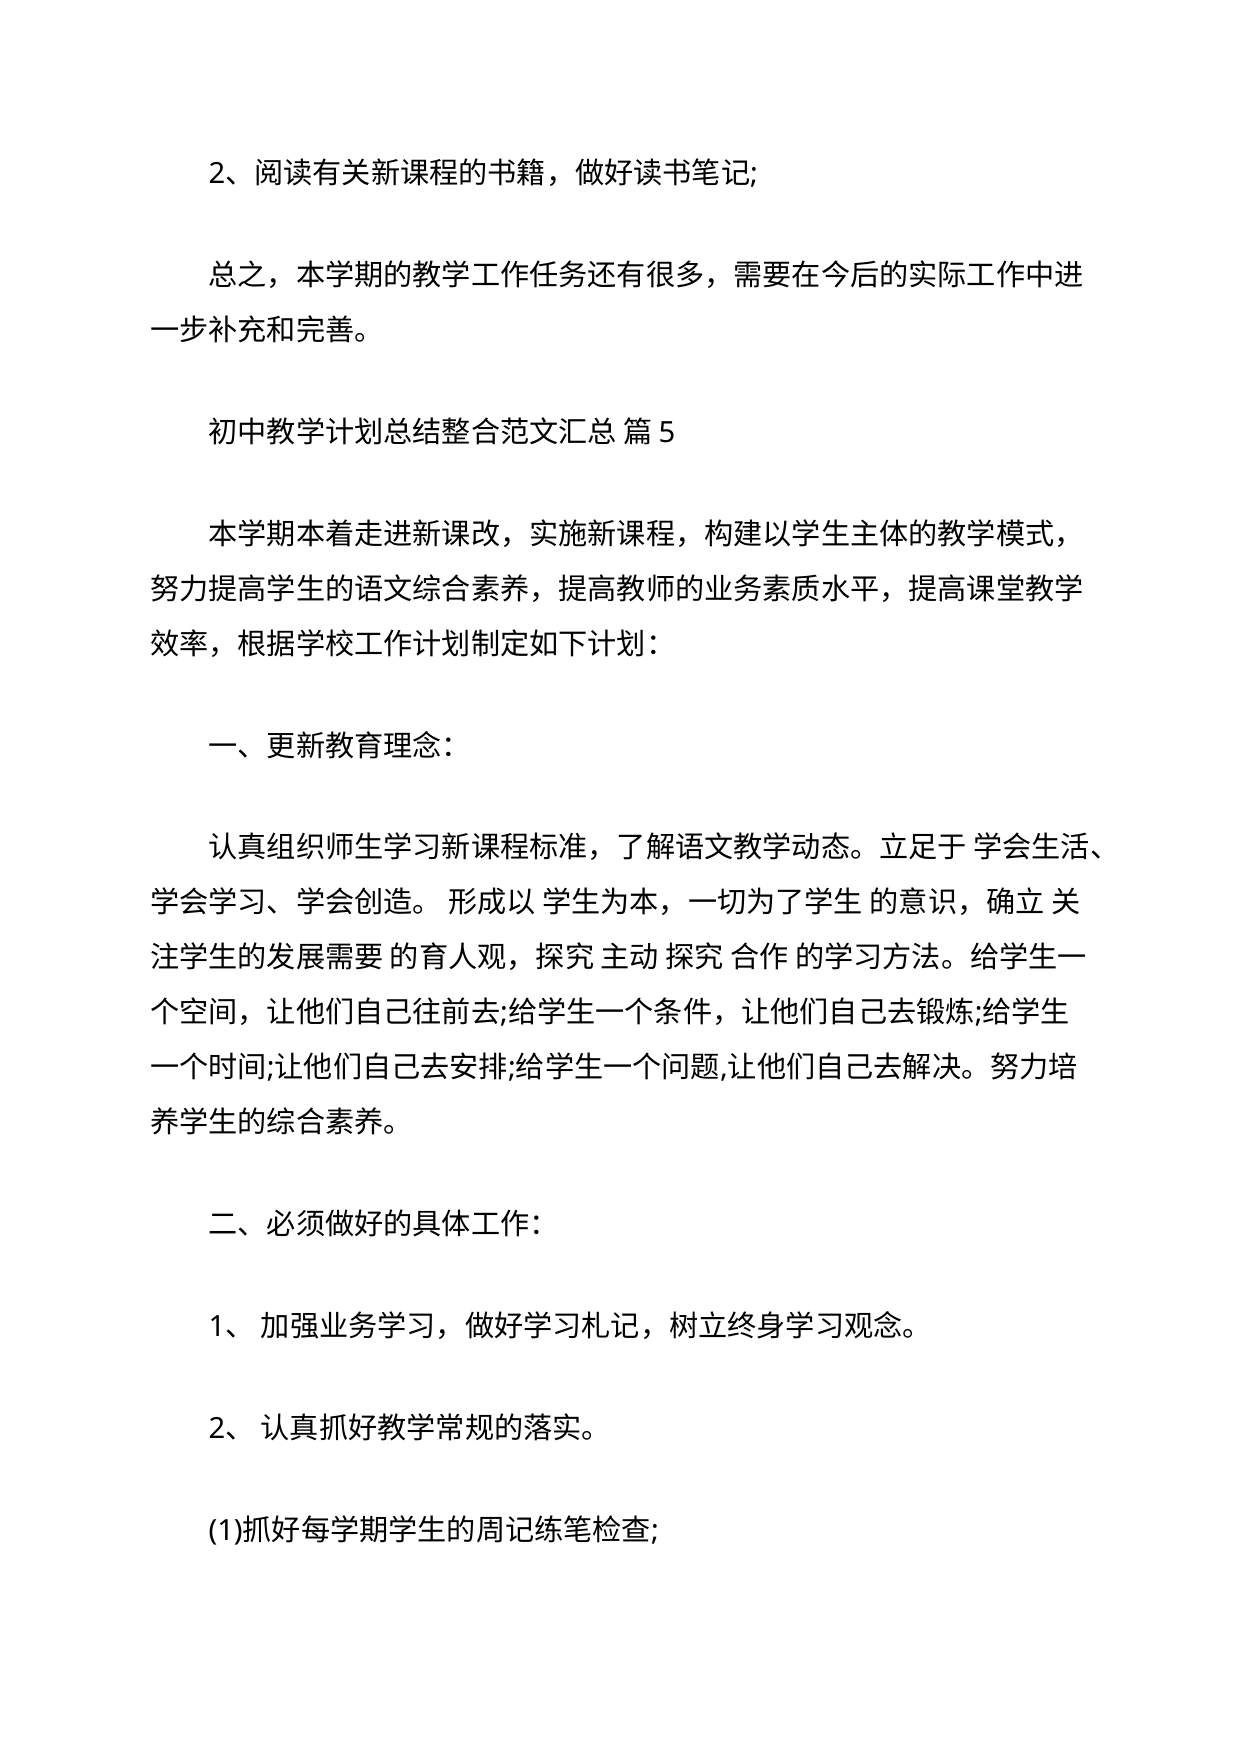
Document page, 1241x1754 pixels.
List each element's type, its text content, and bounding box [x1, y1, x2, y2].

text 初中教学计划总结整合范文汇总 篇5 [150, 409, 1090, 451]
text (1)抓好每学期学生的周记练笔检查; [150, 1506, 1090, 1548]
text 认真组织师生学习新课程标准，了解语文教学动态。立足于 学会生活、学会学习、学会创造。 形成以 学生为本，一切为了学生 的意识，确立 关注学生的发展需要 的育人观，探究 主动 探究 合作 的学习方法。给学生一个空间，让他们自己往前去;给学生一个条件，让他们自己去锻炼;给学生一个时间;让他们自己去安排;给学生一个问题,让他们自己去解决。努力培养学生的综合素养。 [150, 824, 1090, 1141]
text 二、必须做好的具体工作： [150, 1200, 1090, 1243]
text 一、更新教育理念： [150, 722, 1090, 764]
text 1、 加强业务学习，做好学习札记，树立终身学习观念。 [150, 1302, 1090, 1344]
text 本学期本着走进新课改，实施新课程，构建以学生主体的教学模式，努力提高学生的语文综合素养，提高教师的业务素质水平，提高课堂教学效率，根据学校工作计划制定如下计划： [150, 511, 1090, 663]
text 2、阅读有关新课程的书籍，做好读书笔记; [150, 150, 1090, 192]
text 总之，本学期的教学工作任务还有很多，需要在今后的实际工作中进一步补充和完善。 [150, 252, 1090, 349]
text 2、 认真抓好教学常规的落实。 [150, 1404, 1090, 1447]
